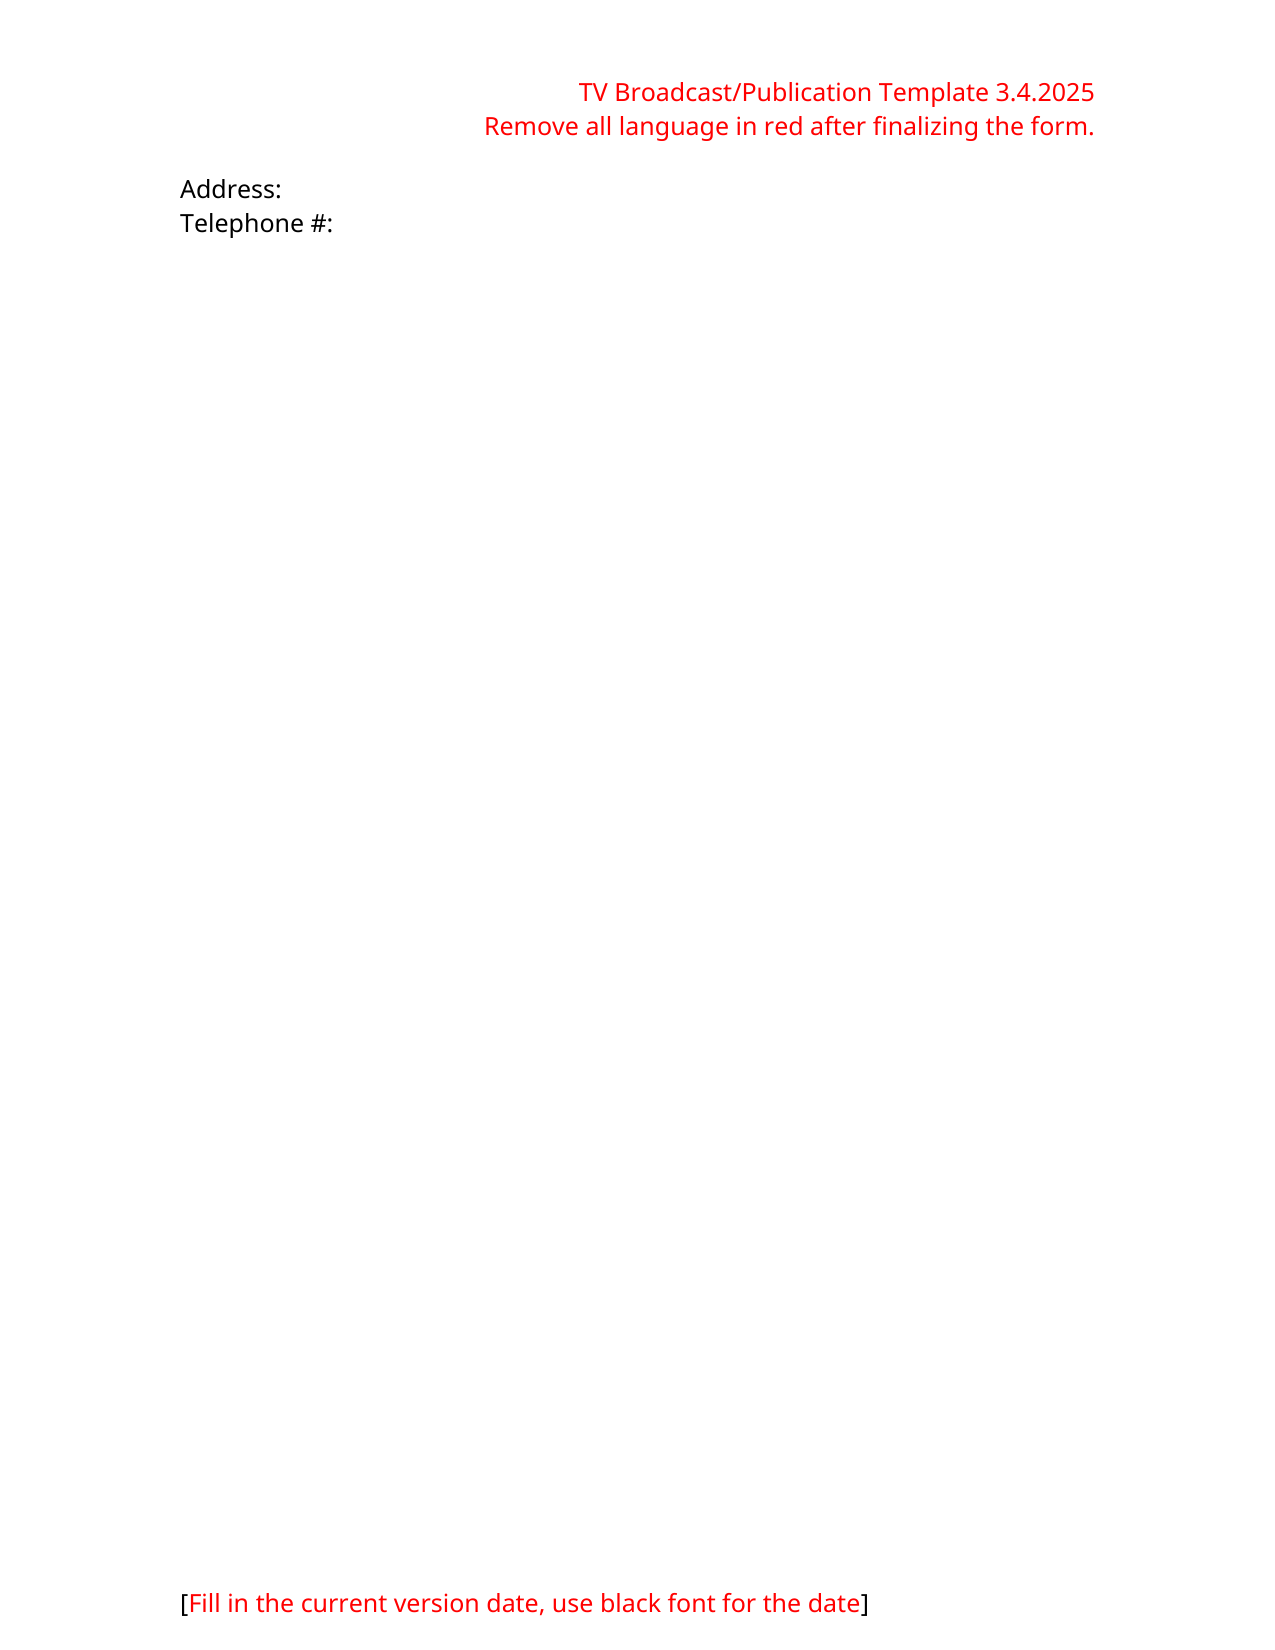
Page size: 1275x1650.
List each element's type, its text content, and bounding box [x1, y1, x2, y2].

text Address: [180, 172, 1095, 206]
text Telephone #: [180, 206, 1095, 240]
